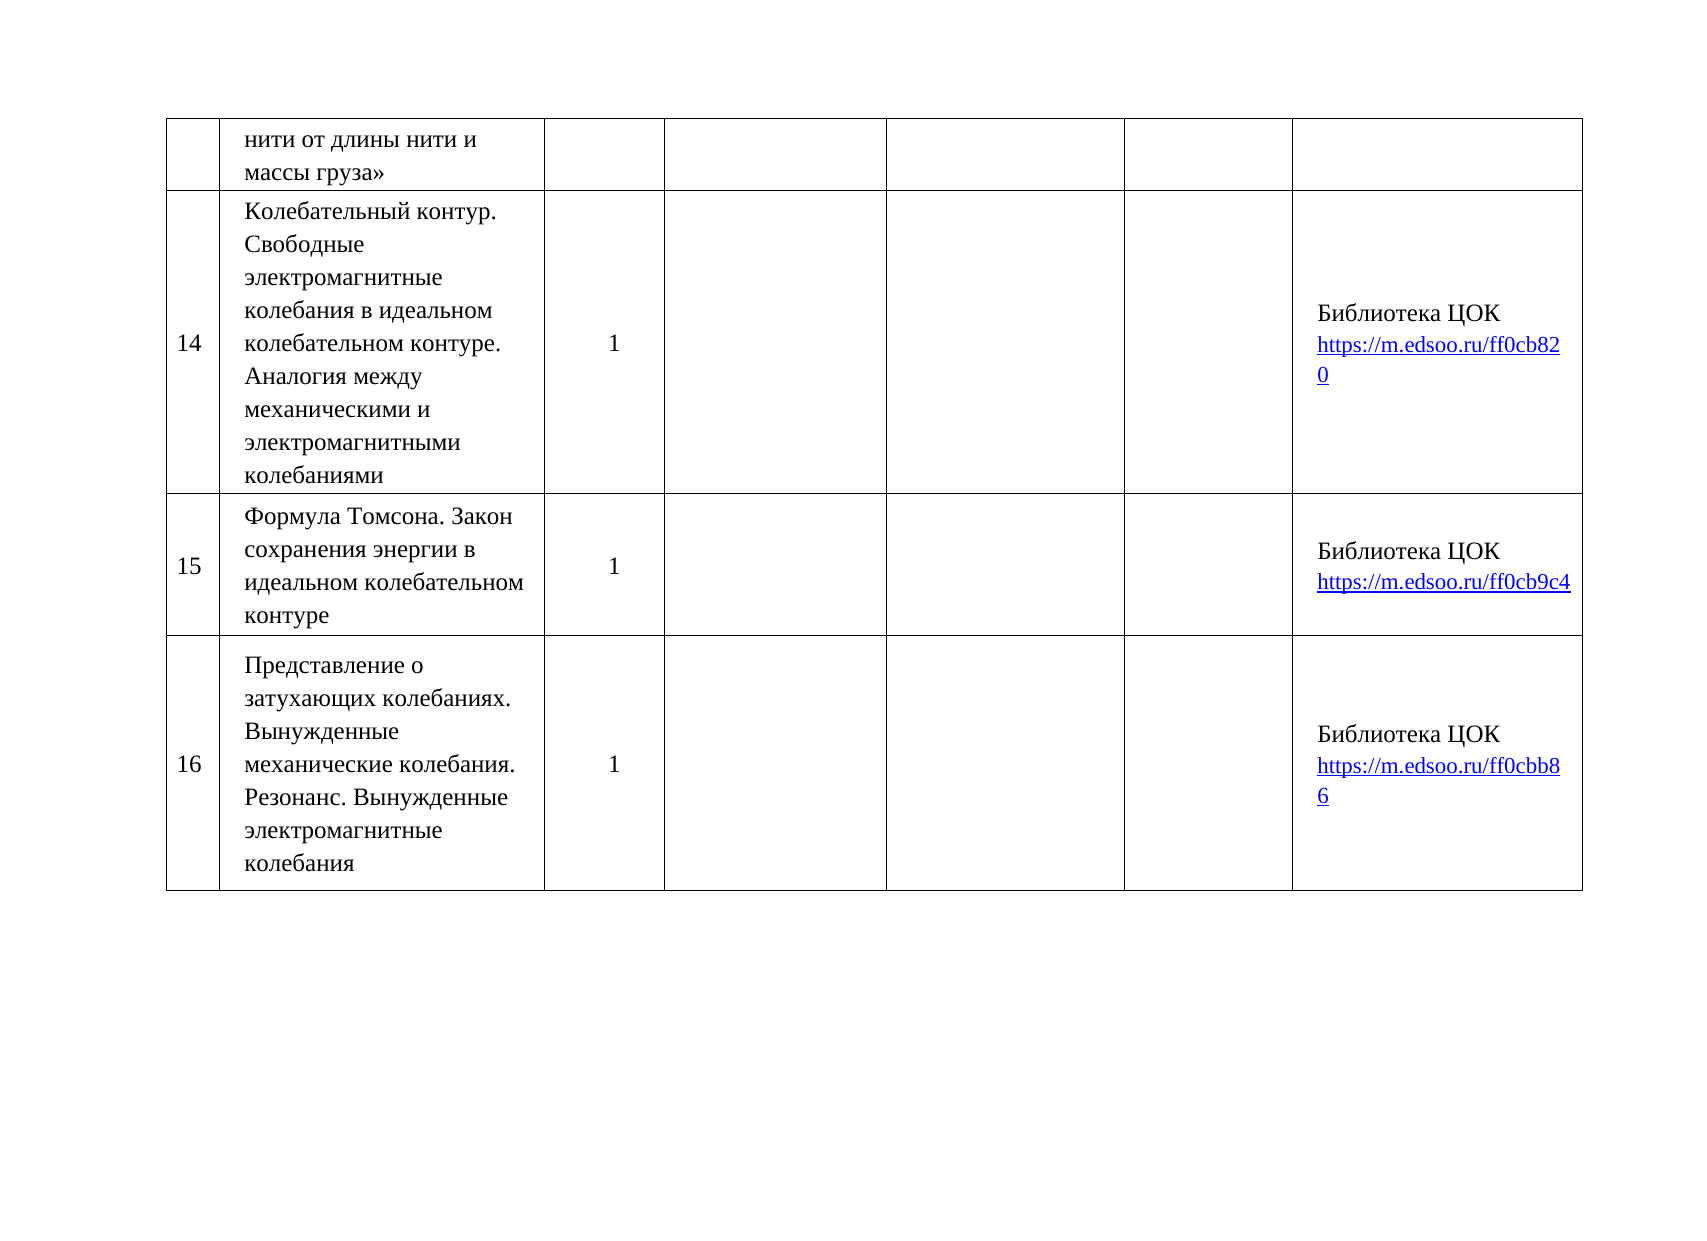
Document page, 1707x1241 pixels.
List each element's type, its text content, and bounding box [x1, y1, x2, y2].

table_cell Представление о затухающих колебаниях. Вынужденные механические колебания. Резонанс. Вынужденные электромагнитные колебания [220, 636, 544, 890]
table_cell 1 [545, 494, 664, 635]
table_cell Библиотека ЦОК https://m.edsoo.ru/ff0cbb86 [1293, 636, 1582, 890]
table_cell [665, 494, 886, 635]
table_cell 13 [167, 119, 219, 190]
table_cell [1293, 119, 1582, 190]
table_cell [1125, 636, 1292, 890]
table_cell [665, 636, 886, 890]
table_cell [665, 119, 886, 190]
table_cell [887, 494, 1124, 635]
table_cell [887, 636, 1124, 890]
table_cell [220, 119, 544, 190]
table_cell Библиотека ЦОК https://m.edsoo.ru/ff0cb820 [1293, 191, 1582, 493]
table_cell 14 [167, 191, 219, 493]
table_cell 16 [167, 636, 219, 890]
table_cell 1 [545, 119, 664, 190]
table_cell [1125, 191, 1292, 493]
table_cell [665, 191, 886, 493]
table_cell Библиотека ЦОК https://m.edsoo.ru/ff0cb9c4 [1293, 494, 1582, 635]
table_cell 1 [545, 191, 664, 493]
table_cell [1125, 494, 1292, 635]
table_cell 15 [167, 494, 219, 635]
table_cell [887, 191, 1124, 493]
table_cell 1 [545, 636, 664, 890]
table_cell Колебательный контур. Свободные электромагнитные колебания в идеальном колебательном контуре. Аналогия между механическими и электромагнитными колебаниями [220, 191, 544, 493]
table_cell 1 [887, 119, 1124, 190]
table_cell Формула Томсона. Закон сохранения энергии в идеальном колебательном контуре [220, 494, 544, 635]
table_cell [1125, 119, 1292, 190]
